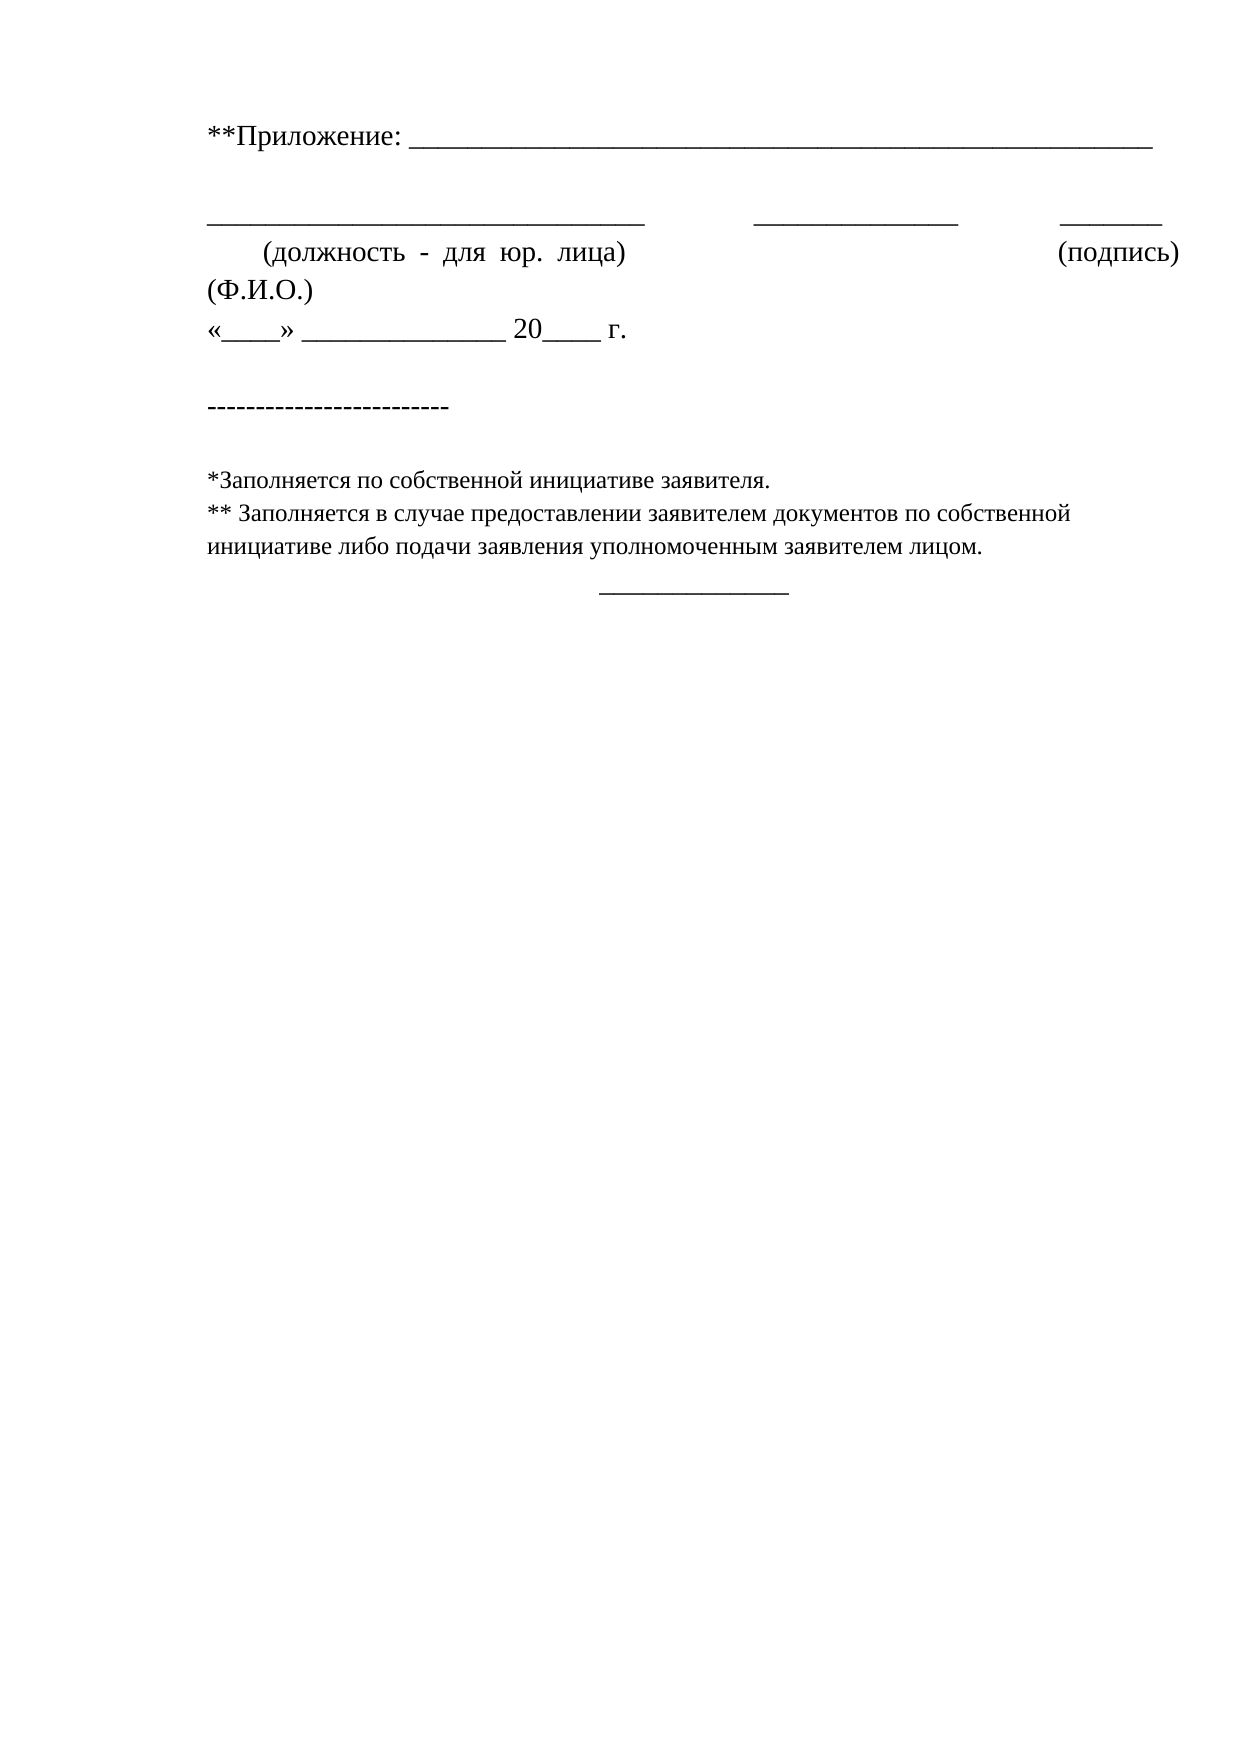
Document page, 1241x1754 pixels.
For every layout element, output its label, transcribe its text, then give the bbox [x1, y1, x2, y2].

text ------------------------- [207, 388, 1181, 421]
text _____________ [207, 564, 1181, 598]
text ______________________________ ______________ _______ [207, 195, 1181, 229]
text (должность - для юр. лица) (подпись) (Ф.И.О.) [207, 234, 1181, 306]
text *Заполняется по собственной инициативе заявителя. [207, 465, 1181, 494]
text **Приложение: ___________________________________________________ [207, 118, 1181, 152]
text «____» ______________ 20____ г. [207, 311, 1181, 344]
text ** Заполняется в случае предоставлении заявителем документов по собственной инициативе либо подачи заявления уполномоченным заявителем лицом. [207, 498, 1181, 560]
